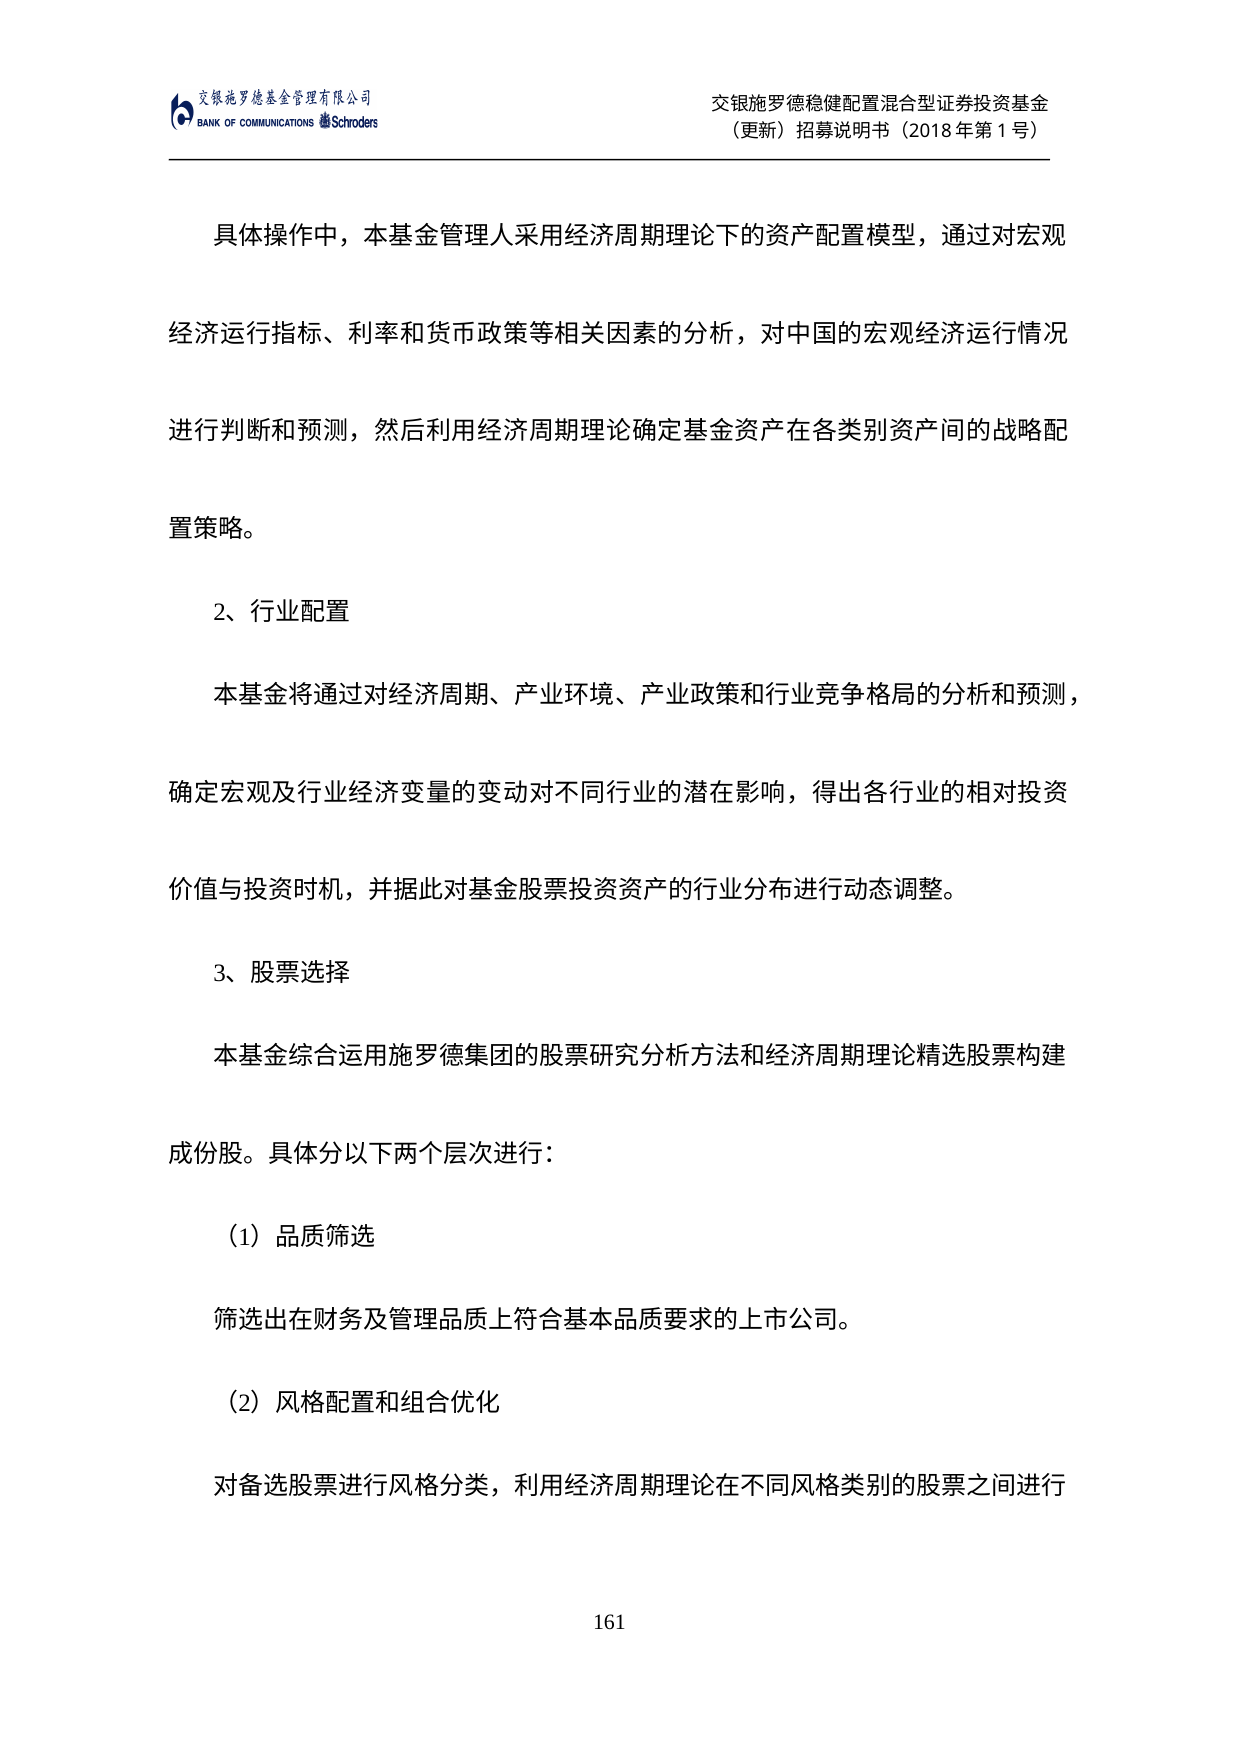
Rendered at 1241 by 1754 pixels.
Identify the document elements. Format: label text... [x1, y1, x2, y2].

text 本基金将通过对经济周期、产业环境、产业政策和行业竞争格局的分析和预测，确定宏观及行业经济变量的变动对不同行业的潜在影响，得出各行业的相对投资价值与投资时机，并据此对基金股票投资资产的行业分布进行动态调整。 [169, 660, 1068, 920]
picture [171, 89, 378, 130]
text （2）风格配置和组合优化 [169, 1368, 1068, 1433]
text 3、股票选择 [169, 938, 1068, 1003]
text 本基金综合运用施罗德集团的股票研究分析方法和经济周期理论精选股票构建成份股。具体分以下两个层次进行： [169, 1021, 1068, 1184]
text 具体操作中，本基金管理人采用经济周期理论下的资产配置模型，通过对宏观经济运行指标、利率和货币政策等相关因素的分析，对中国的宏观经济运行情况进行判断和预测，然后利用经济周期理论确定基金资产在各类别资产间的战略配置策略。 [169, 201, 1068, 559]
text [169, 1451, 1068, 1516]
text 筛选出在财务及管理品质上符合基本品质要求的上市公司。 [169, 1285, 1068, 1350]
text （1）品质筛选 [169, 1202, 1068, 1267]
text 2、行业配置 [169, 577, 1068, 642]
